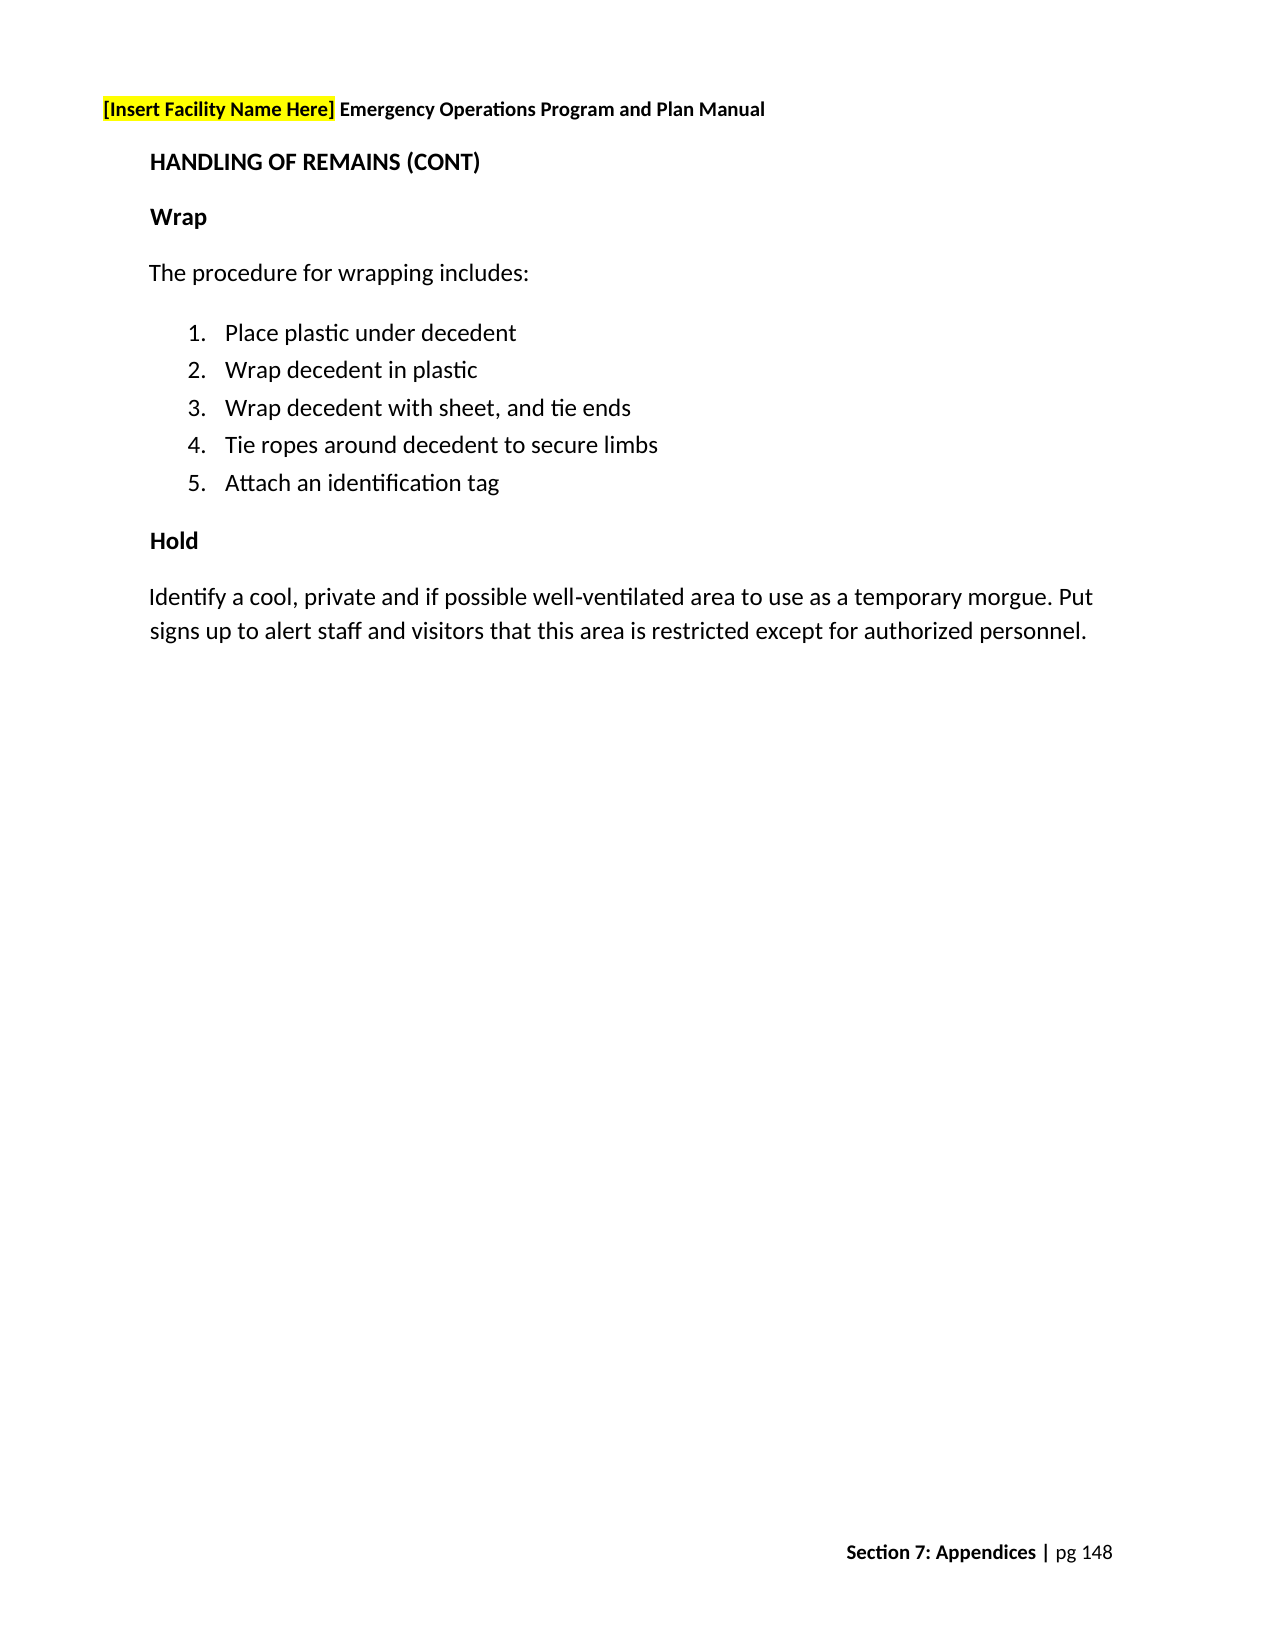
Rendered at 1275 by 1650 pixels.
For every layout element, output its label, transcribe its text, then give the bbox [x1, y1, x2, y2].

list Wrap decedent with sheet, and tie ends [187, 392, 1124, 422]
list Place plastic under decedent [187, 317, 1124, 347]
text HANDLING OF REMAINS (CONT) [150, 146, 1112, 176]
list Wrap decedent in plastic [187, 354, 1124, 385]
text Wrap [150, 201, 1112, 232]
list Attach an identification tag [187, 467, 1124, 497]
text The procedure for wrapping includes: [148, 257, 1124, 287]
text Identify a cool, private and if possible well‐ventilated area to use as a temporary morgue. Put signs up to alert staff and visitors that this area is restricted except for authorized personnel. [148, 581, 1125, 645]
list Tie ropes around decedent to secure limbs [187, 429, 1124, 460]
text Hold [150, 525, 1112, 556]
